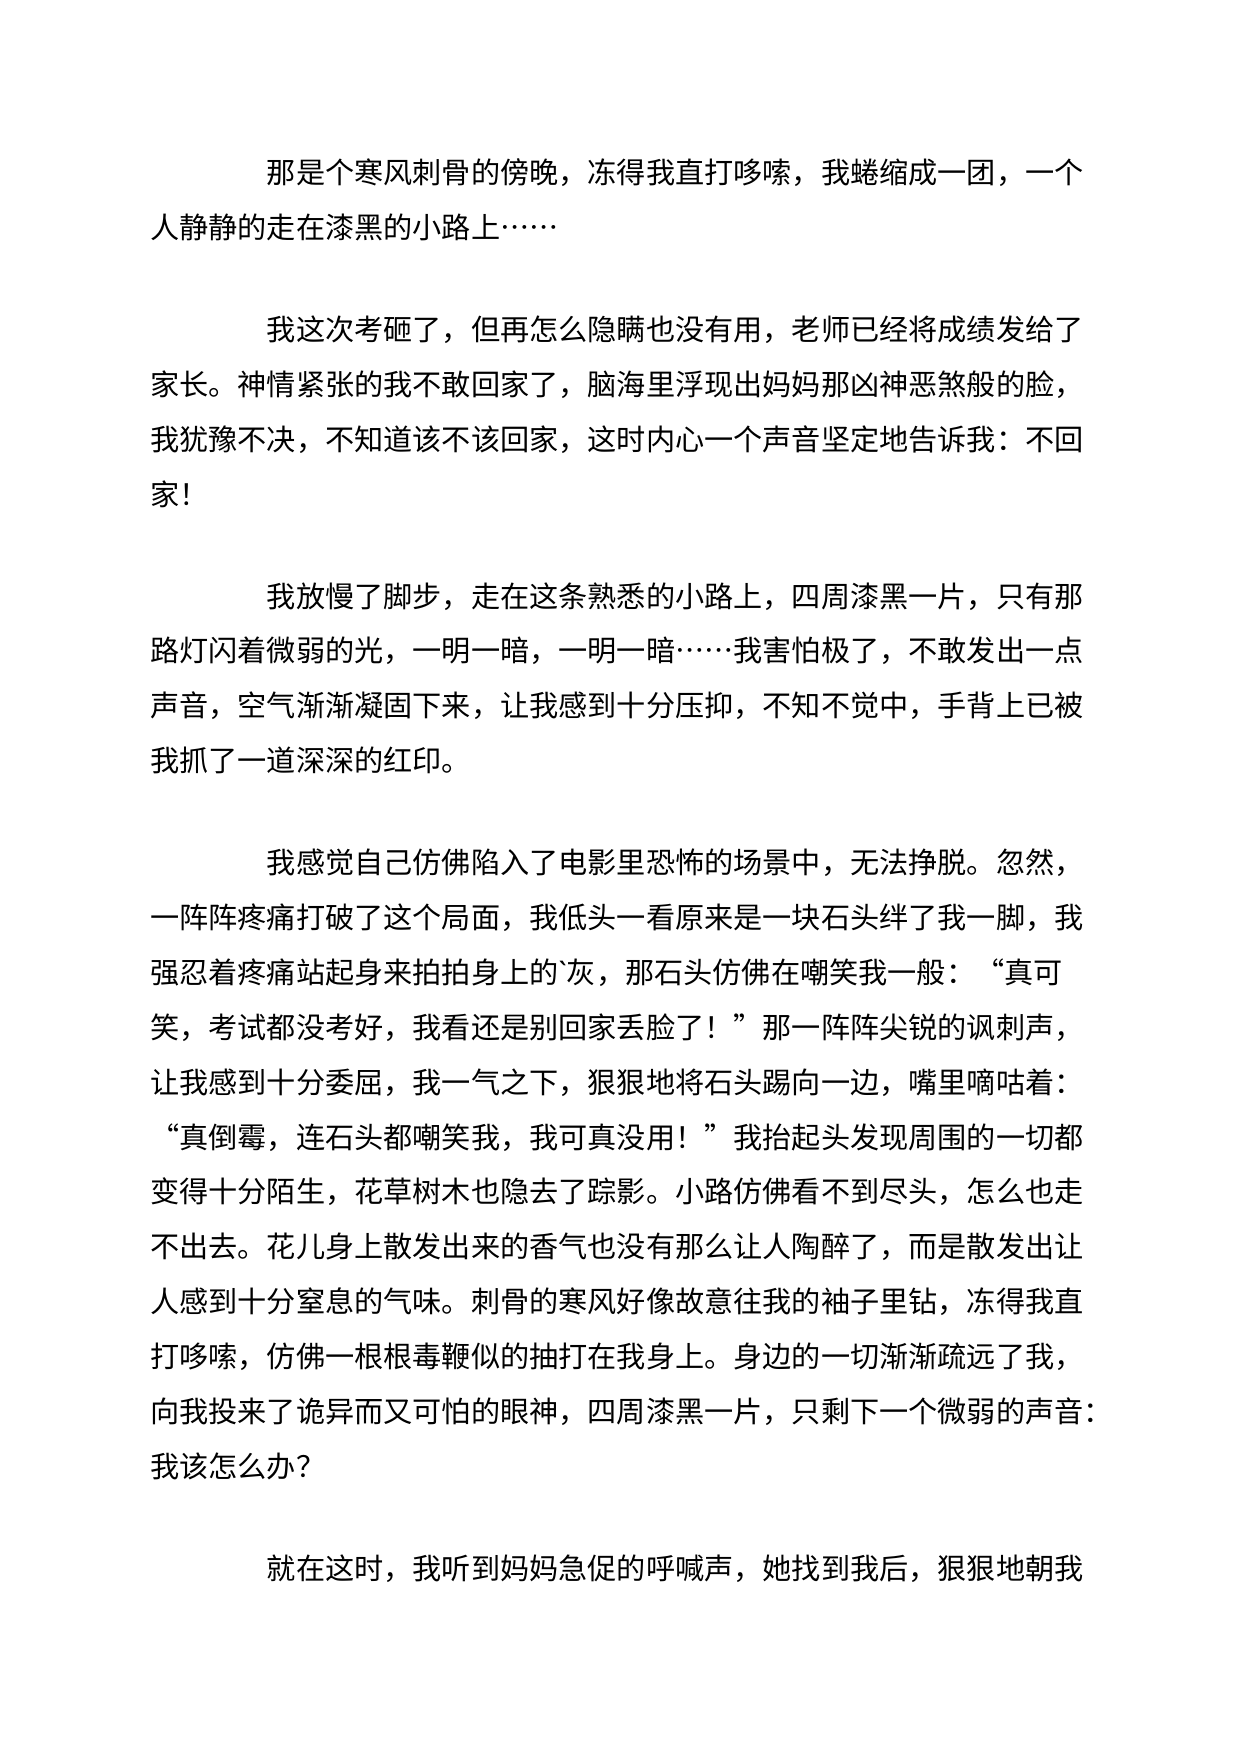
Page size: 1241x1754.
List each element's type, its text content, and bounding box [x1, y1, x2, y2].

text 我放慢了脚步，走在这条熟悉的小路上，四周漆黑一片，只有那路灯闪着微弱的光，一明一暗，一明一暗……我害怕极了，不敢发出一点声音，空气渐渐凝固下来，让我感到十分压抑，不知不觉中，手背上已被我抓了一道深深的红印。 [150, 573, 1090, 780]
text 我感觉自己仿佛陷入了电影里恐怖的场景中，无法挣脱。忽然，一阵阵疼痛打破了这个局面，我低头一看原来是一块石头绊了我一脚，我强忍着疼痛站起身来拍拍身上的`灰，那石头仿佛在嘲笑我一般：“真可笑，考试都没考好，我看还是别回家丢脸了！”那一阵阵尖锐的讽刺声，让我感到十分委屈，我一气之下，狠狠地将石头踢向一边，嘴里嘀咕着：“真倒霉，连石头都嘲笑我，我可真没用！”我抬起头发现周围的一切都变得十分陌生，花草树木也隐去了踪影。小路仿佛看不到尽头，怎么也走不出去。花儿身上散发出来的香气也没有那么让人陶醉了，而是散发出让人感到十分窒息的气味。刺骨的寒风好像故意往我的袖子里钻，冻得我直打哆嗦，仿佛一根根毒鞭似的抽打在我身上。身边的一切渐渐疏远了我，向我投来了诡异而又可怕的眼神，四周漆黑一片，只剩下一个微弱的声音：我该怎么办？ [150, 839, 1090, 1486]
text 那是个寒风刺骨的傍晚，冻得我直打哆嗦，我蜷缩成一团，一个人静静的走在漆黑的小路上…… [150, 150, 1090, 247]
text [150, 1545, 1090, 1588]
text 我这次考砸了，但再怎么隐瞒也没有用，老师已经将成绩发给了家长。神情紧张的我不敢回家了，脑海里浮现出妈妈那凶神恶煞般的脸，我犹豫不决，不知道该不该回家，这时内心一个声音坚定地告诉我：不回家！ [150, 307, 1090, 514]
